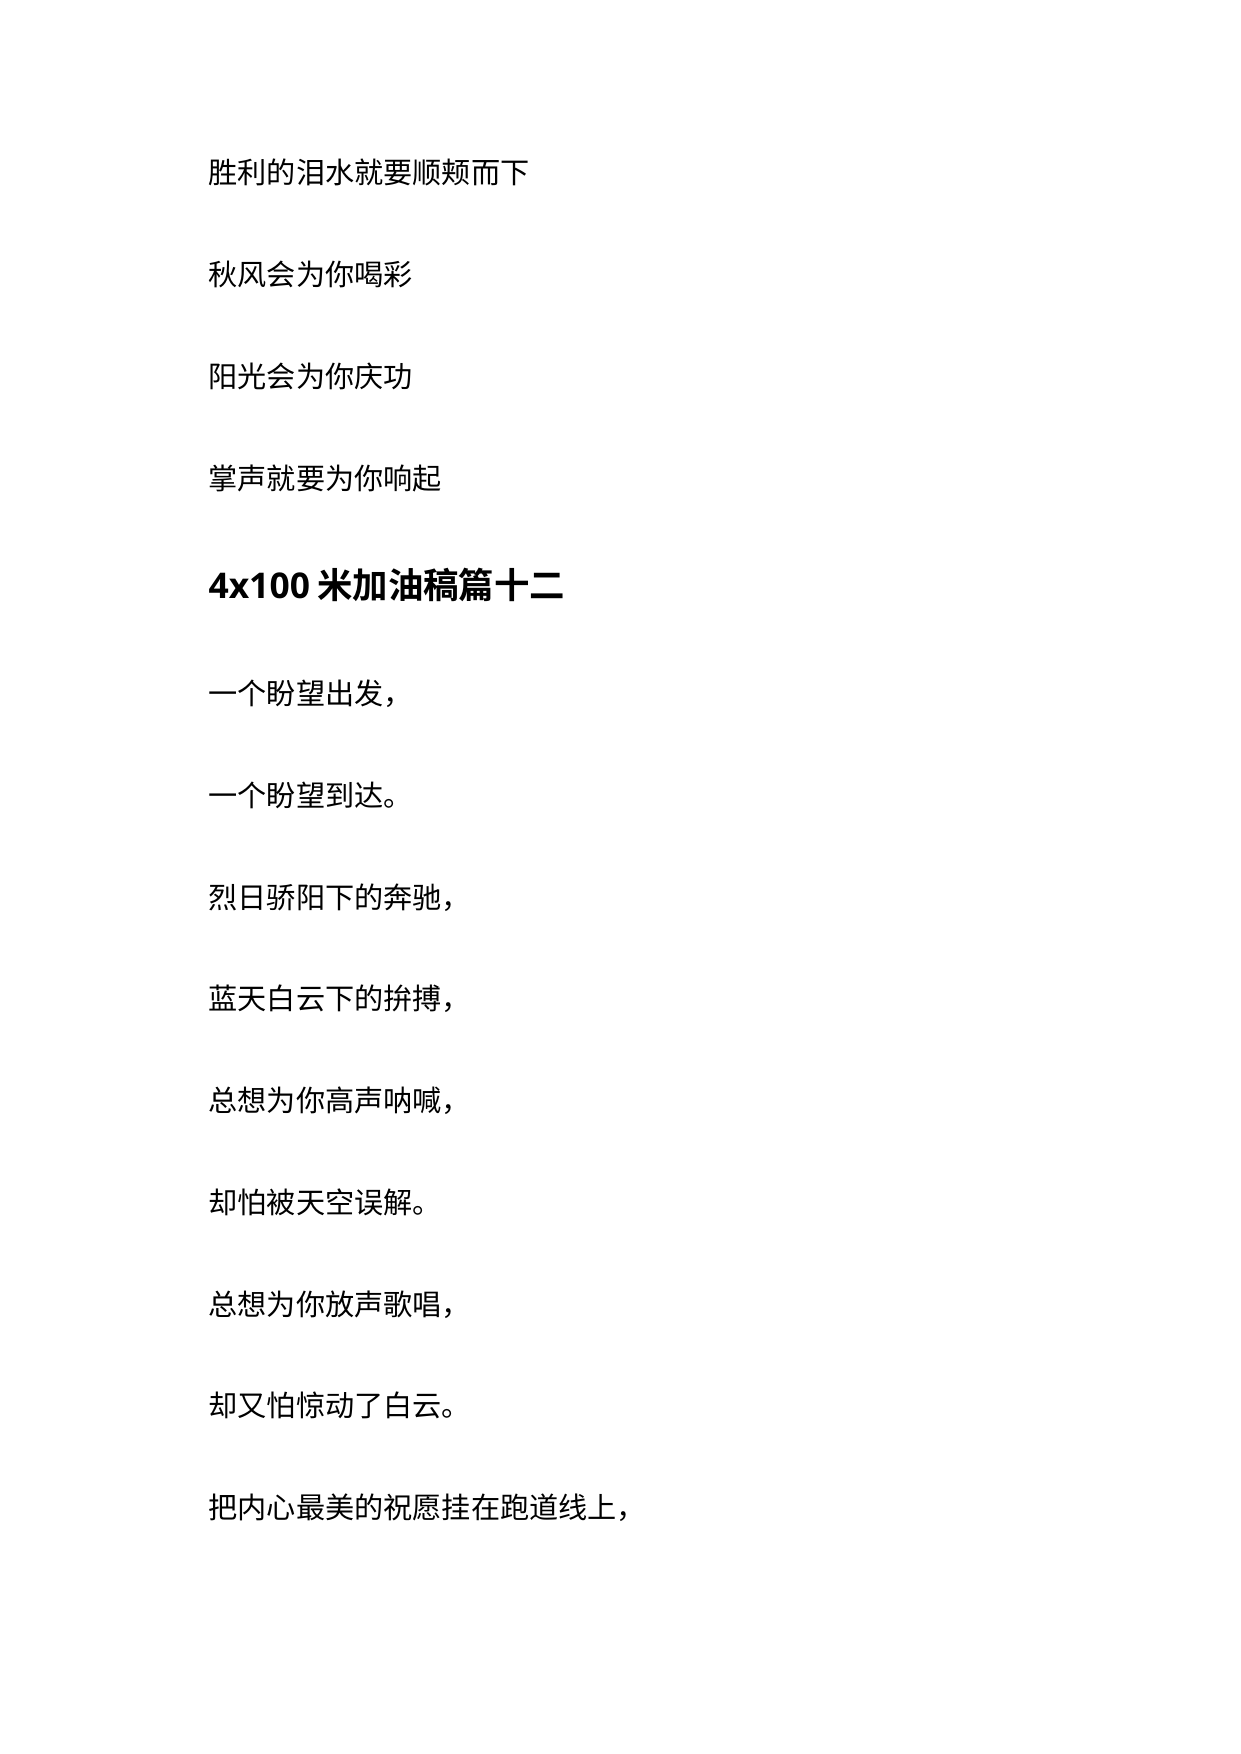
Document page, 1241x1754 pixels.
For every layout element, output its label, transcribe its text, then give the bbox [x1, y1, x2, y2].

text 胜利的泪水就要顺颊而下 [150, 150, 1090, 192]
text 把内心最美的祝愿挂在跑道线上， [150, 1485, 1090, 1527]
text 一个盼望到达。 [150, 772, 1090, 815]
text 4x100米加油稿篇十二 [150, 557, 1090, 608]
text 却怕被天空误解。 [150, 1179, 1090, 1222]
text 总想为你高声呐喊， [150, 1078, 1090, 1120]
text 蓝天白云下的拚搏， [150, 976, 1090, 1018]
text 总想为你放声歌唱， [150, 1281, 1090, 1323]
text 却又怕惊动了白云。 [150, 1383, 1090, 1425]
text 阳光会为你庆功 [150, 353, 1090, 396]
text 烈日骄阳下的奔驰， [150, 874, 1090, 916]
text 秋风会为你喝彩 [150, 252, 1090, 294]
text 掌声就要为你响起 [150, 455, 1090, 498]
text 一个盼望出发， [150, 671, 1090, 713]
